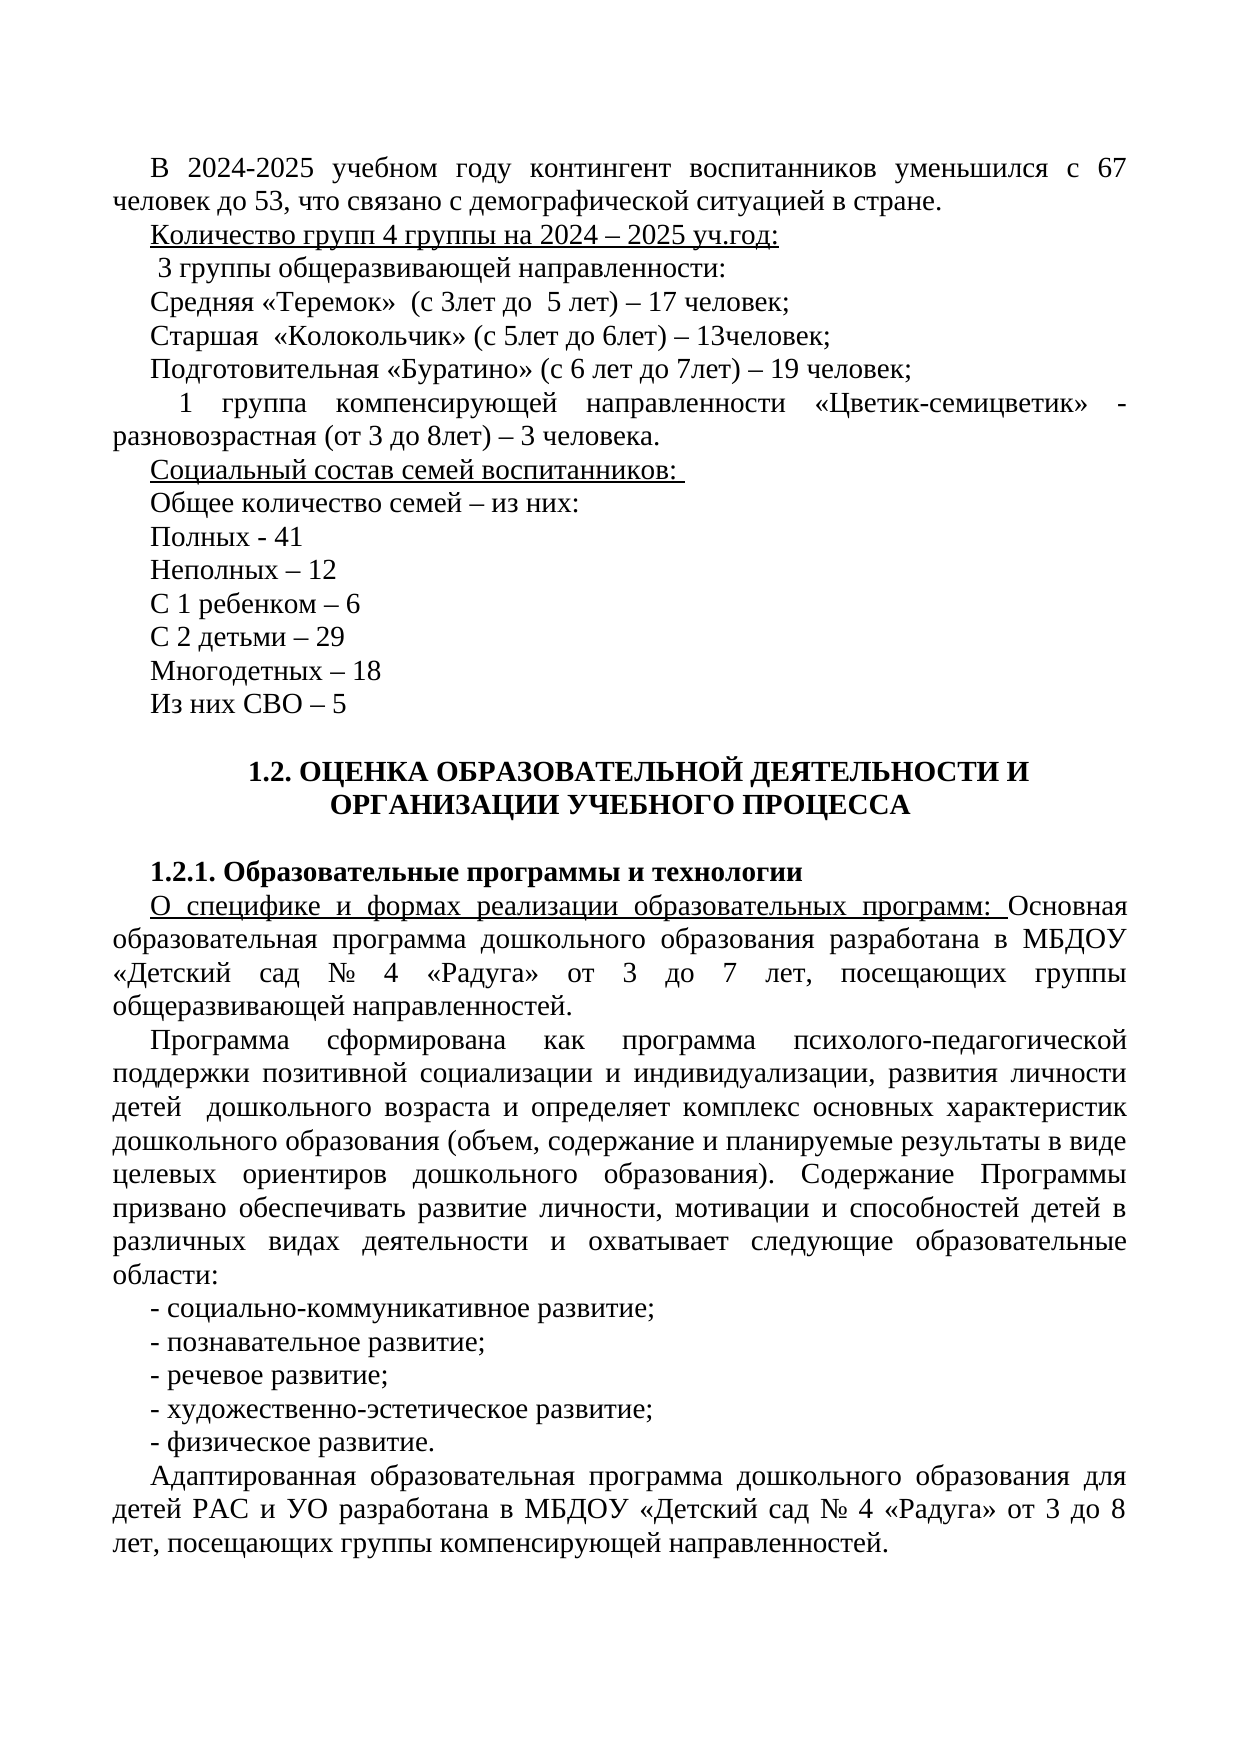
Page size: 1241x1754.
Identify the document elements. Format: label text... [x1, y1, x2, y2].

text Старшая «Колокольчик» (с 5лет до 6лет) – 13человек; [112, 318, 1128, 351]
text Общее количество семей – из них: [112, 485, 1128, 519]
text - художественно-эстетическое развитие; [112, 1391, 1128, 1424]
text Неполных – 12 [112, 552, 1128, 586]
text Из них СВО – 5 [112, 687, 1128, 720]
text Программа сформирована как программа психолого-педагогической поддержки позитивной социализации и индивидуализации, развития личности детей дошкольного возраста и определяет комплекс основных характеристик дошкольного образования (объем, содержание и планируемые результаты в виде целевых ориентиров дошкольного образования). Содержание Программы призвано обеспечивать развитие личности, мотивации и способностей детей в различных видах деятельности и охватывает следующие образовательные области: [112, 1022, 1128, 1290]
text Многодетных – 18 [112, 653, 1128, 687]
text Подготовительная «Буратино» (с 6 лет до 7лет) – 19 человек; [112, 351, 1128, 385]
text 3 группы общеразвивающей направленности: [112, 251, 1128, 284]
text - познавательное развитие; [112, 1324, 1128, 1357]
text Социальный состав семей воспитанников: [112, 452, 1128, 485]
text - физическое развитие. [112, 1424, 1128, 1458]
text 1.2.1. Образовательные программы и технологии [112, 854, 1128, 888]
text Адаптированная образовательная программа дошкольного образования для детей РАС и УО разработана в МБДОУ «Детский сад № 4 «Радуга» от 3 до 8 лет, посещающих группы компенсирующей направленностей. [112, 1458, 1128, 1559]
text В 2024-2025 учебном году контингент воспитанников уменьшился с 67 человек до 53, что связано с демографической ситуацией в стране. [112, 150, 1128, 217]
text О специфике и формах реализации образовательных программ: Основная образовательная программа дошкольного образования разработана в МБДОУ «Детский сад № 4 «Радуга» от 3 до 7 лет, посещающих группы общеразвивающей направленностей. [112, 888, 1128, 1022]
text 1 группа компенсирующей направленности «Цветик-семицветик» - разновозрастная (от 3 до 8лет) – 3 человека. [112, 385, 1128, 452]
text С 2 детьми – 29 [112, 619, 1128, 653]
text Полных - 41 [112, 519, 1128, 552]
text С 1 ребенком – 6 [112, 586, 1128, 619]
text - речевое развитие; [112, 1357, 1128, 1391]
text 1.2. ОЦЕНКА ОБРАЗОВАТЕЛЬНОЙ ДЕЯТЕЛЬНОСТИ И ОРГАНИЗАЦИИ УЧЕБНОГО ПРОЦЕССА [112, 754, 1128, 821]
text - социально-коммуникативное развитие; [112, 1290, 1128, 1324]
text Средняя «Теремок» (с 3лет до 5 лет) – 17 человек; [112, 284, 1128, 318]
text Количество групп 4 группы на 2024 – 2025 уч.год: [112, 217, 1128, 251]
